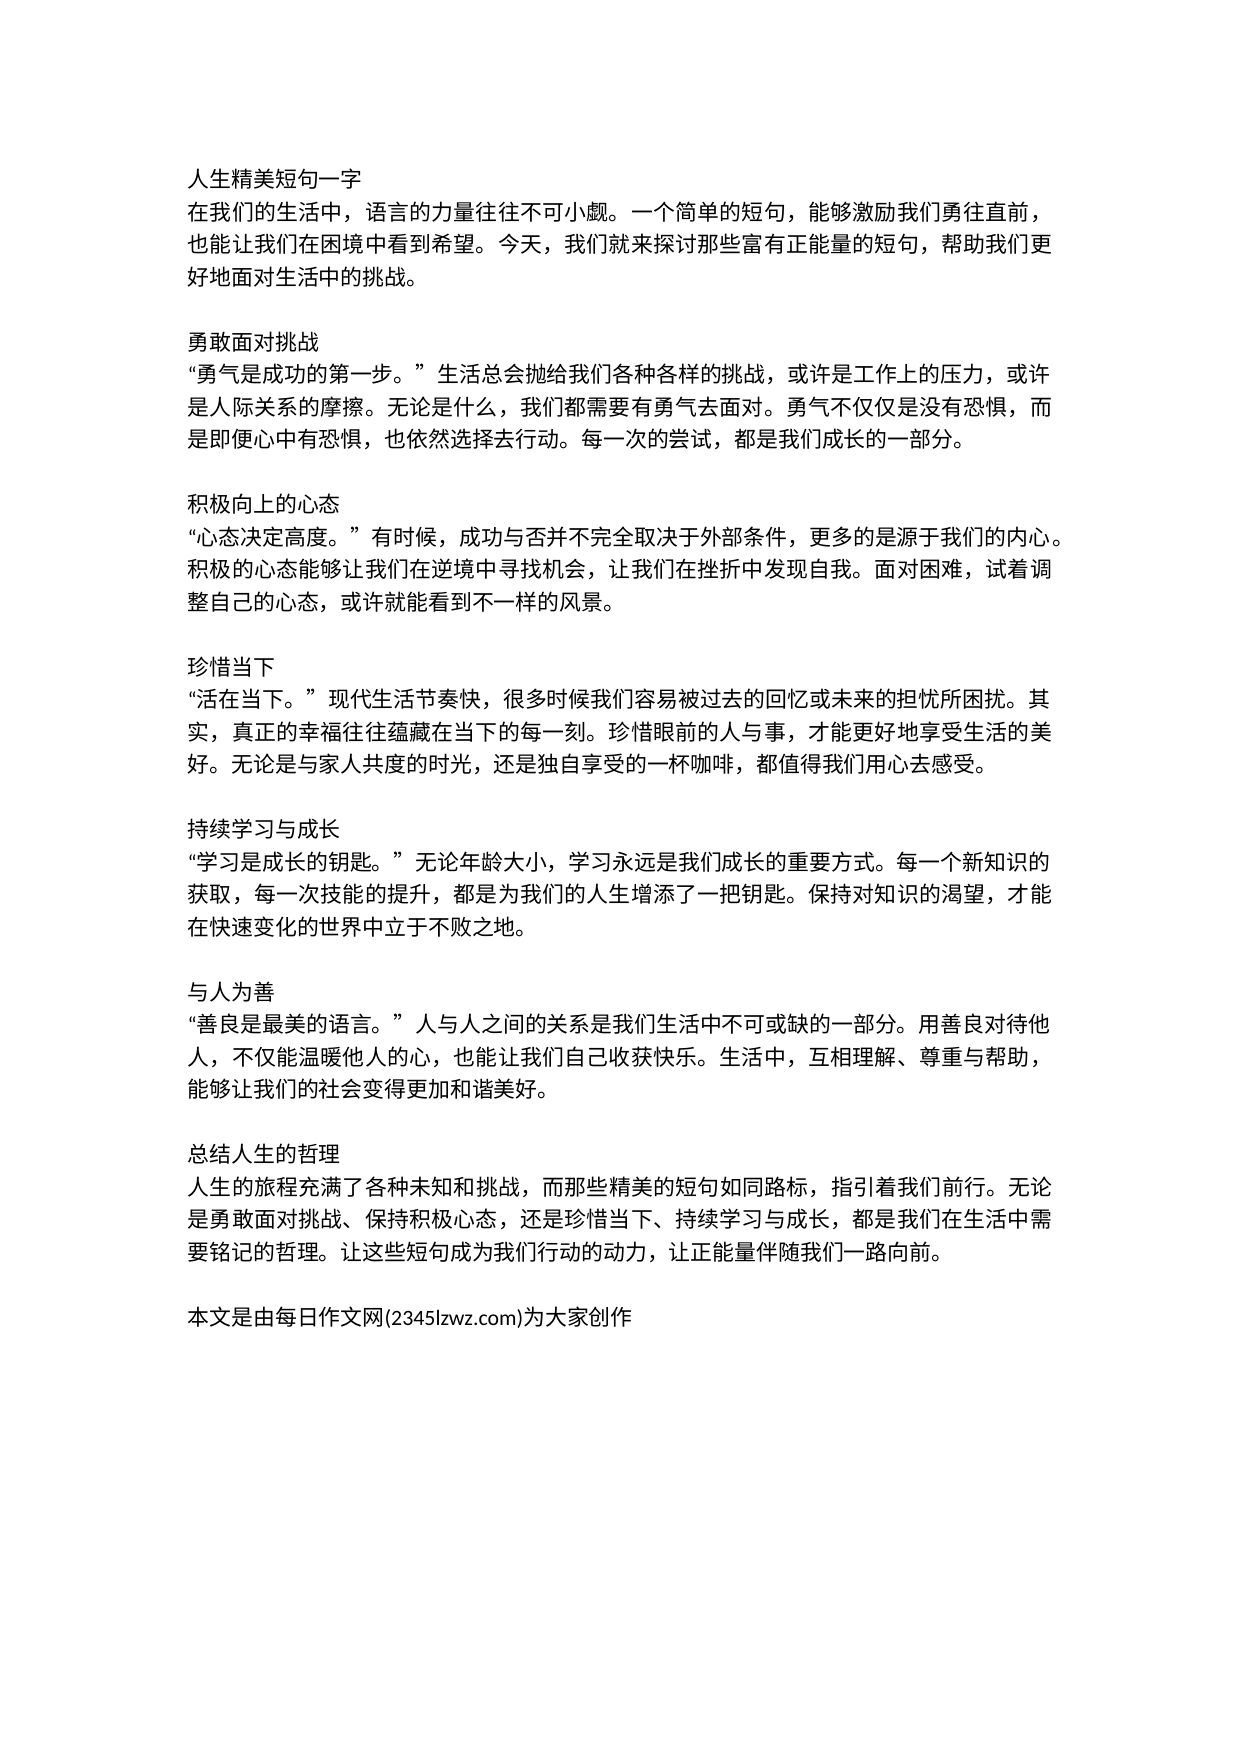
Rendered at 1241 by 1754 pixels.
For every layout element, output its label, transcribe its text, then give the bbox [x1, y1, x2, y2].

text 本文是由每日作文网(2345lzwz.com)为大家创作 [187, 1299, 1053, 1332]
text “勇气是成功的第一步。”生活总会抛给我们各种各样的挑战，或许是工作上的压力，或许是人际关系的摩擦。无论是什么，我们都需要有勇气去面对。勇气不仅仅是没有恐惧，而是即便心中有恐惧，也依然选择去行动。每一次的尝试，都是我们成长的一部分。 [187, 357, 1053, 454]
text 积极向上的心态 [187, 487, 1053, 519]
text 持续学习与成长 [187, 812, 1053, 844]
text 人生精美短句一字 [187, 162, 1053, 194]
text “学习是成长的钥匙。”无论年龄大小，学习永远是我们成长的重要方式。每一个新知识的获取，每一次技能的提升，都是为我们的人生增添了一把钥匙。保持对知识的渴望，才能在快速变化的世界中立于不败之地。 [187, 844, 1053, 942]
text 珍惜当下 [187, 649, 1053, 682]
text 人生的旅程充满了各种未知和挑战，而那些精美的短句如同路标，指引着我们前行。无论是勇敢面对挑战、保持积极心态，还是珍惜当下、持续学习与成长，都是我们在生活中需要铭记的哲理。让这些短句成为我们行动的动力，让正能量伴随我们一路向前。 [187, 1169, 1053, 1267]
text 与人为善 [187, 974, 1053, 1007]
text “心态决定高度。”有时候，成功与否并不完全取决于外部条件，更多的是源于我们的内心。积极的心态能够让我们在逆境中寻找机会，让我们在挫折中发现自我。面对困难，试着调整自己的心态，或许就能看到不一样的风景。 [187, 519, 1053, 617]
text “活在当下。”现代生活节奏快，很多时候我们容易被过去的回忆或未来的担忧所困扰。其实，真正的幸福往往蕴藏在当下的每一刻。珍惜眼前的人与事，才能更好地享受生活的美好。无论是与家人共度的时光，还是独自享受的一杯咖啡，都值得我们用心去感受。 [187, 682, 1053, 779]
text 勇敢面对挑战 [187, 324, 1053, 357]
text 在我们的生活中，语言的力量往往不可小觑。一个简单的短句，能够激励我们勇往直前，也能让我们在困境中看到希望。今天，我们就来探讨那些富有正能量的短句，帮助我们更好地面对生活中的挑战。 [187, 194, 1053, 292]
text “善良是最美的语言。”人与人之间的关系是我们生活中不可或缺的一部分。用善良对待他人，不仅能温暖他人的心，也能让我们自己收获快乐。生活中，互相理解、尊重与帮助，能够让我们的社会变得更加和谐美好。 [187, 1007, 1053, 1104]
text 总结人生的哲理 [187, 1137, 1053, 1169]
